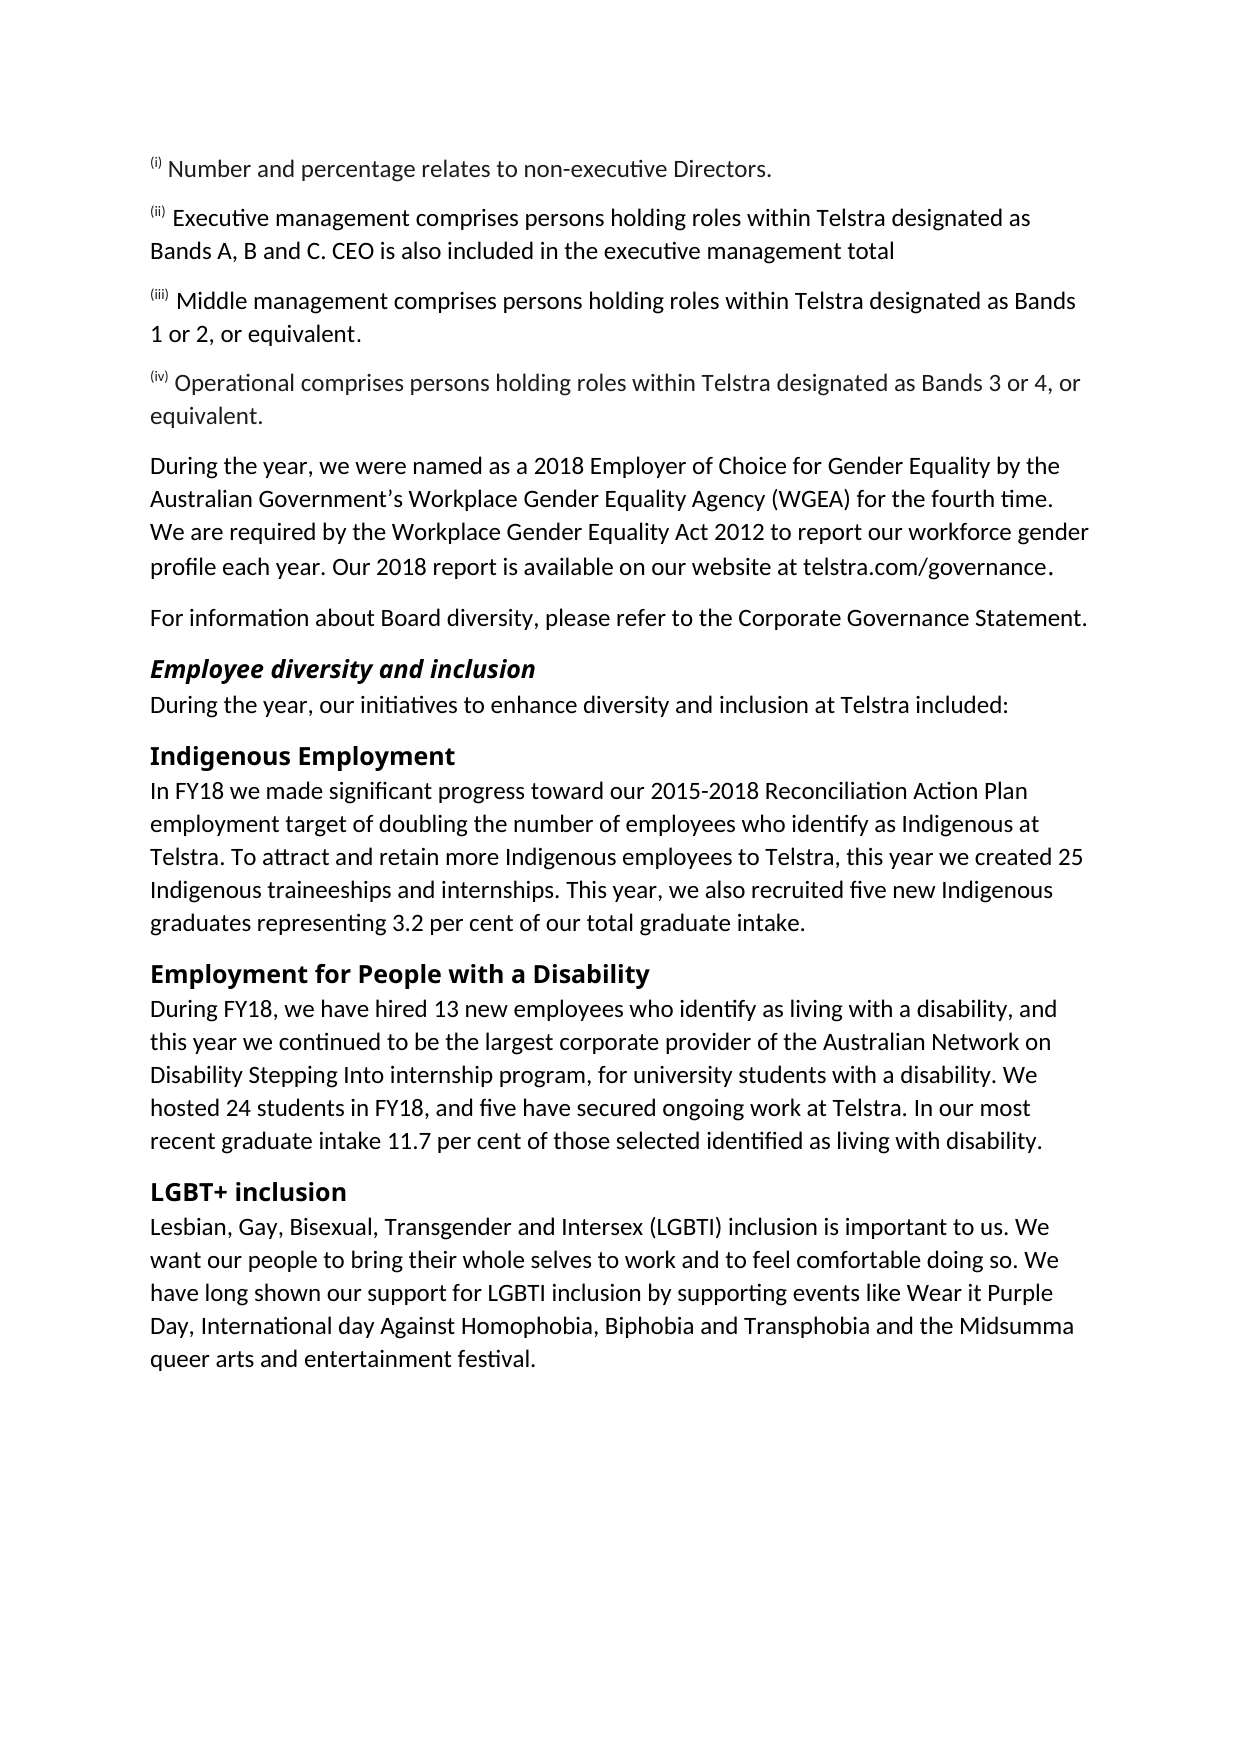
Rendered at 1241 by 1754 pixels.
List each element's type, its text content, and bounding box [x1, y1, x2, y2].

text During the year, we were named as a 2018 Employer of Choice for Gender Equality by the Australian Government’s Workplace Gender Equality Agency (WGEA) for the fourth time. We are required by the Workplace Gender Equality Act 2012 to report our workforce gender profile each year. Our 2018 report is available on our website at telstra.com/governance. [150, 450, 1090, 583]
text During the year, our initiatives to enhance diversity and inclusion at Telstra included: [150, 689, 1090, 719]
text (i) Number and percentage relates to non-executive Directors. [150, 153, 1090, 183]
text For information about Board diversity, please refer to the Corporate Governance Statement. [150, 602, 1090, 633]
text (ii) Executive management comprises persons holding roles within Telstra designated as Bands A, B and C. CEO is also included in the executive management total [150, 202, 1090, 266]
subtitle LGBT+ inclusion [150, 1174, 1090, 1208]
text In FY18 we made significant progress toward our 2015-2018 Reconciliation Action Plan employment target of doubling the number of employees who identify as Indigenous at Telstra. To attract and retain more Indigenous employees to Telstra, this year we created 25 Indigenous traineeships and internships. This year, we also recruited five new Indigenous graduates representing 3.2 per cent of our total graduate intake. [150, 775, 1090, 937]
text (iv) Operational comprises persons holding roles within Telstra designated as Bands 3 or 4, or equivalent. [150, 367, 1090, 431]
subtitle Employment for People with a Disability [150, 956, 1090, 990]
text (iii) Middle management comprises persons holding roles within Telstra designated as Bands 1 or 2, or equivalent. [150, 285, 1090, 348]
text During FY18, we have hired 13 new employees who identify as living with a disability, and this year we continued to be the largest corporate provider of the Australian Network on Disability Stepping Into internship program, for university students with a disability. We hosted 24 students in FY18, and five have secured ongoing work at Telstra. In our most recent graduate intake 11.7 per cent of those selected identified as living with disability. [150, 993, 1090, 1155]
subtitle Indigenous Employment [150, 738, 1090, 772]
subtitle Employee diversity and inclusion [150, 652, 1090, 686]
text Lesbian, Gay, Bisexual, Transgender and Intersex (LGBTI) inclusion is important to us. We want our people to bring their whole selves to work and to feel comfortable doing so. We have long shown our support for LGBTI inclusion by supporting events like Wear it Purple Day, International day Against Homophobia, Biphobia and Transphobia and the Midsumma queer arts and entertainment festival. [150, 1211, 1090, 1373]
